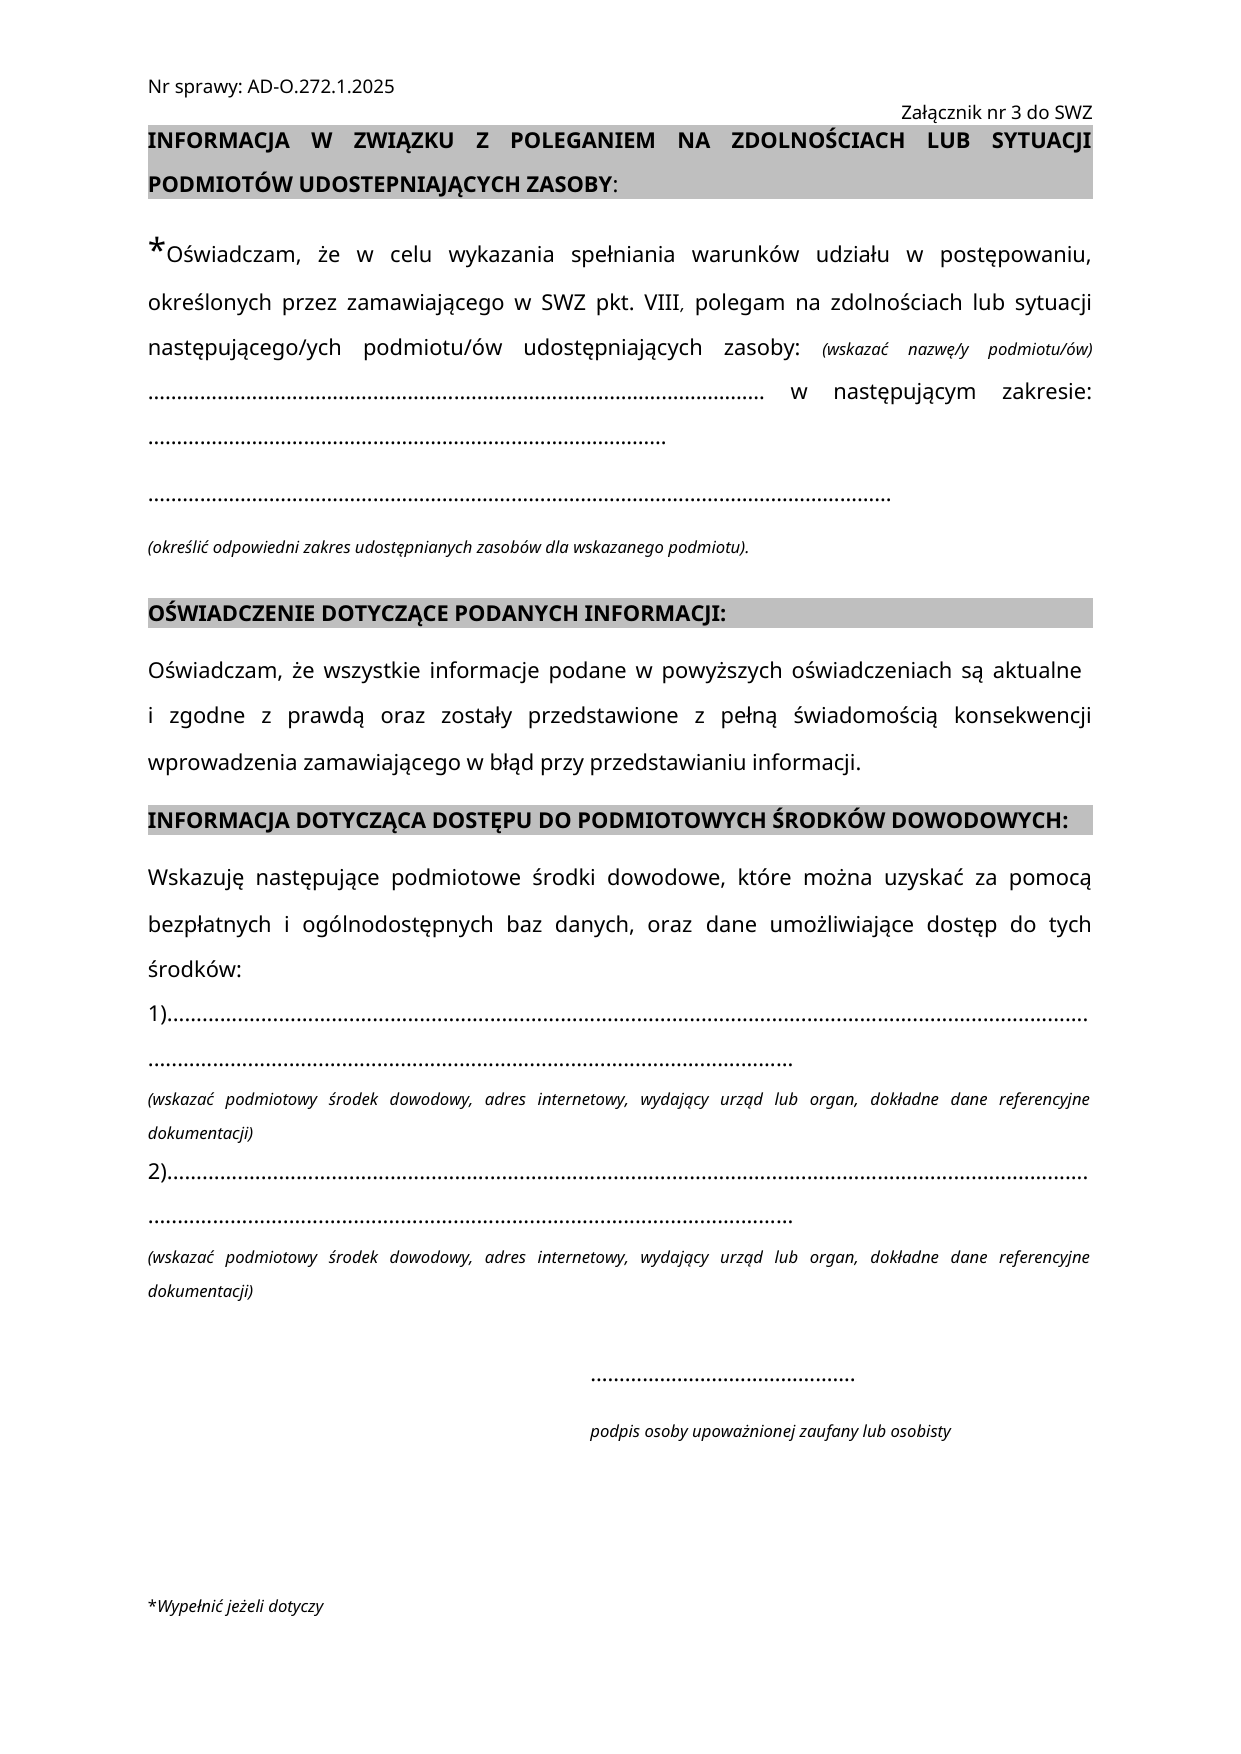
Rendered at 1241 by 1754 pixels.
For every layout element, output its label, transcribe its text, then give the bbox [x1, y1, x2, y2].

text INFORMACJA DOTYCZĄCA DOSTĘPU DO PODMIOTOWYCH ŚRODKÓW DOWODOWYCH: [148, 805, 1093, 835]
text *Wypełnić jeżeli dotyczy [148, 1595, 1093, 1618]
text podpis osoby upoważnionej zaufany lub osobisty [148, 1419, 1093, 1442]
text Oświadczam, że wszystkie informacje podane w powyższych oświadczeniach są aktualne i zgodne z prawdą oraz zostały przedstawione z pełną świadomością konsekwencji wprowadzenia zamawiającego w błąd przy przedstawianiu informacji. [148, 655, 1093, 777]
text 2)........................................................................................................................................................................................................................................................................... [148, 1156, 1093, 1230]
text (określić odpowiedni zakres udostępnianych zasobów dla wskazanego podmiotu). [148, 535, 1093, 558]
text 1)........................................................................................................................................................................................................................................................................... [148, 998, 1093, 1073]
text OŚWIADCZENIE DOTYCZĄCE PODANYCH INFORMACJI: [148, 598, 1093, 628]
text *Oświadczam, że w celu wykazania spełniania warunków udziału w postępowaniu, określonych przez zamawiającego w SWZ pkt. VIII, polegam na zdolnościach lub sytuacji następującego/ych podmiotu/ów udostępniających zasoby: (wskazać nazwę/y podmiotu/ów)……………………………………………..……………………………………………… w następującym zakresie: ……………………………………………………………………………… [148, 227, 1093, 451]
text (wskazać podmiotowy środek dowodowy, adres internetowy, wydający urząd lub organ, dokładne dane referencyjne dokumentacji) [148, 1245, 1093, 1302]
text ………………………………………………………………………………………………………………… [148, 478, 1093, 508]
text INFORMACJA W ZWIĄZKU Z POLEGANIEM NA ZDOLNOŚCIACH LUB SYTUACJI PODMIOTÓW UDOSTEPNIAJĄCYCH ZASOBY: [148, 125, 1093, 199]
text (wskazać podmiotowy środek dowodowy, adres internetowy, wydający urząd lub organ, dokładne dane referencyjne dokumentacji) [148, 1088, 1093, 1144]
text ………………………………………. [148, 1358, 1093, 1388]
text Wskazuję następujące podmiotowe środki dowodowe, które można uzyskać za pomocą bezpłatnych i ogólnodostępnych baz danych, oraz dane umożliwiające dostęp do tych środków: [148, 862, 1093, 983]
